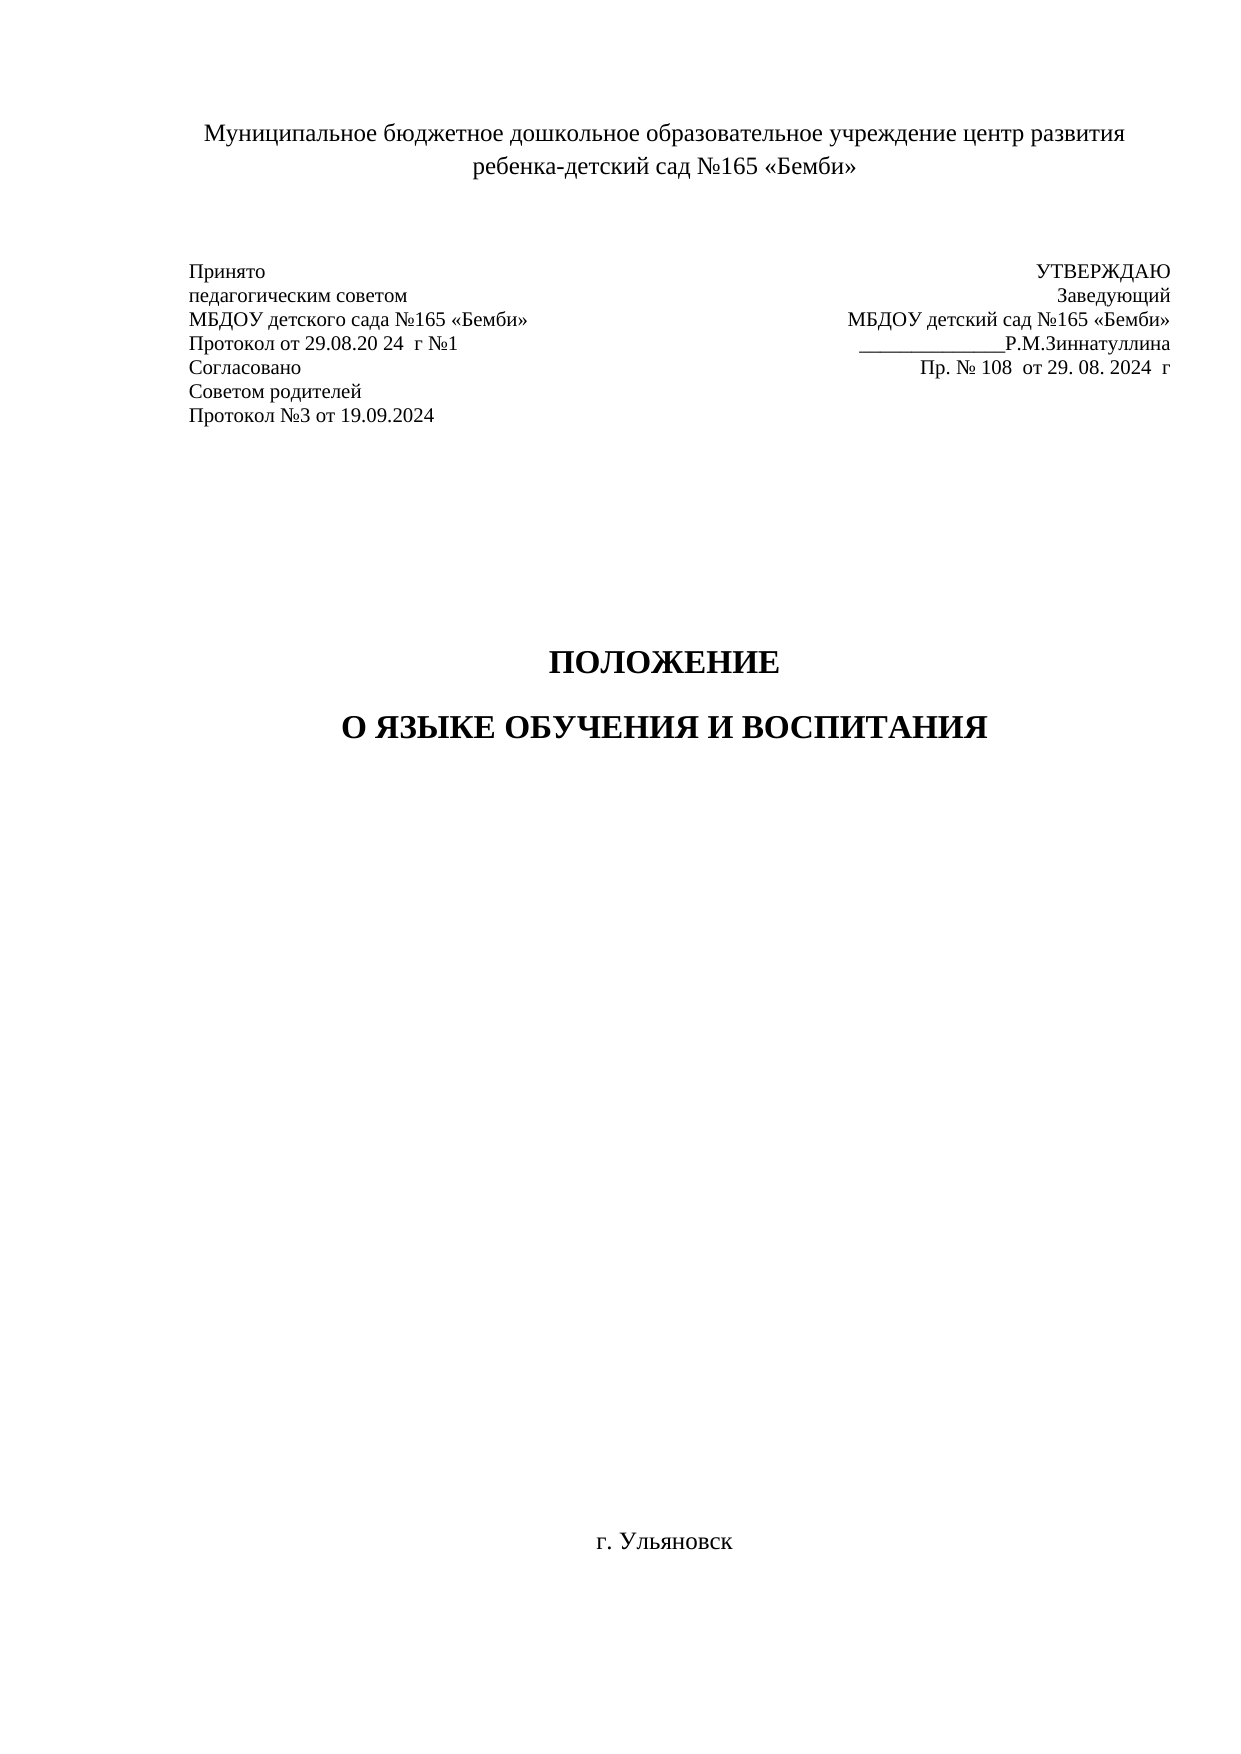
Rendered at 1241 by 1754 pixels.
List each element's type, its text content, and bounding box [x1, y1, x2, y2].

table_header Принято педагогическим советом МБДОУ детского сада №165 «Бемби» Протокол от 29.08.20 24 г №1 Согласовано Советом родителей Протокол №3 от 19.09.2024 [177, 259, 683, 427]
table_header УТВЕРЖДАЮ Заведующий МБДОУ детский сад №165 «Бемби» ______________Р.М.Зиннатуллина Пр. № 108 от 29. 08. 2024 г [683, 259, 1182, 427]
text г. Ульяновск [177, 1526, 1152, 1555]
text Муниципальное бюджетное дошкольное образовательное учреждение центр развития ребенка-детский сад №165 «Бемби» [177, 118, 1152, 180]
text ПОЛОЖЕНИЕ [177, 643, 1152, 681]
text О ЯЗЫКЕ ОБУЧЕНИЯ И ВОСПИТАНИЯ [177, 708, 1152, 746]
